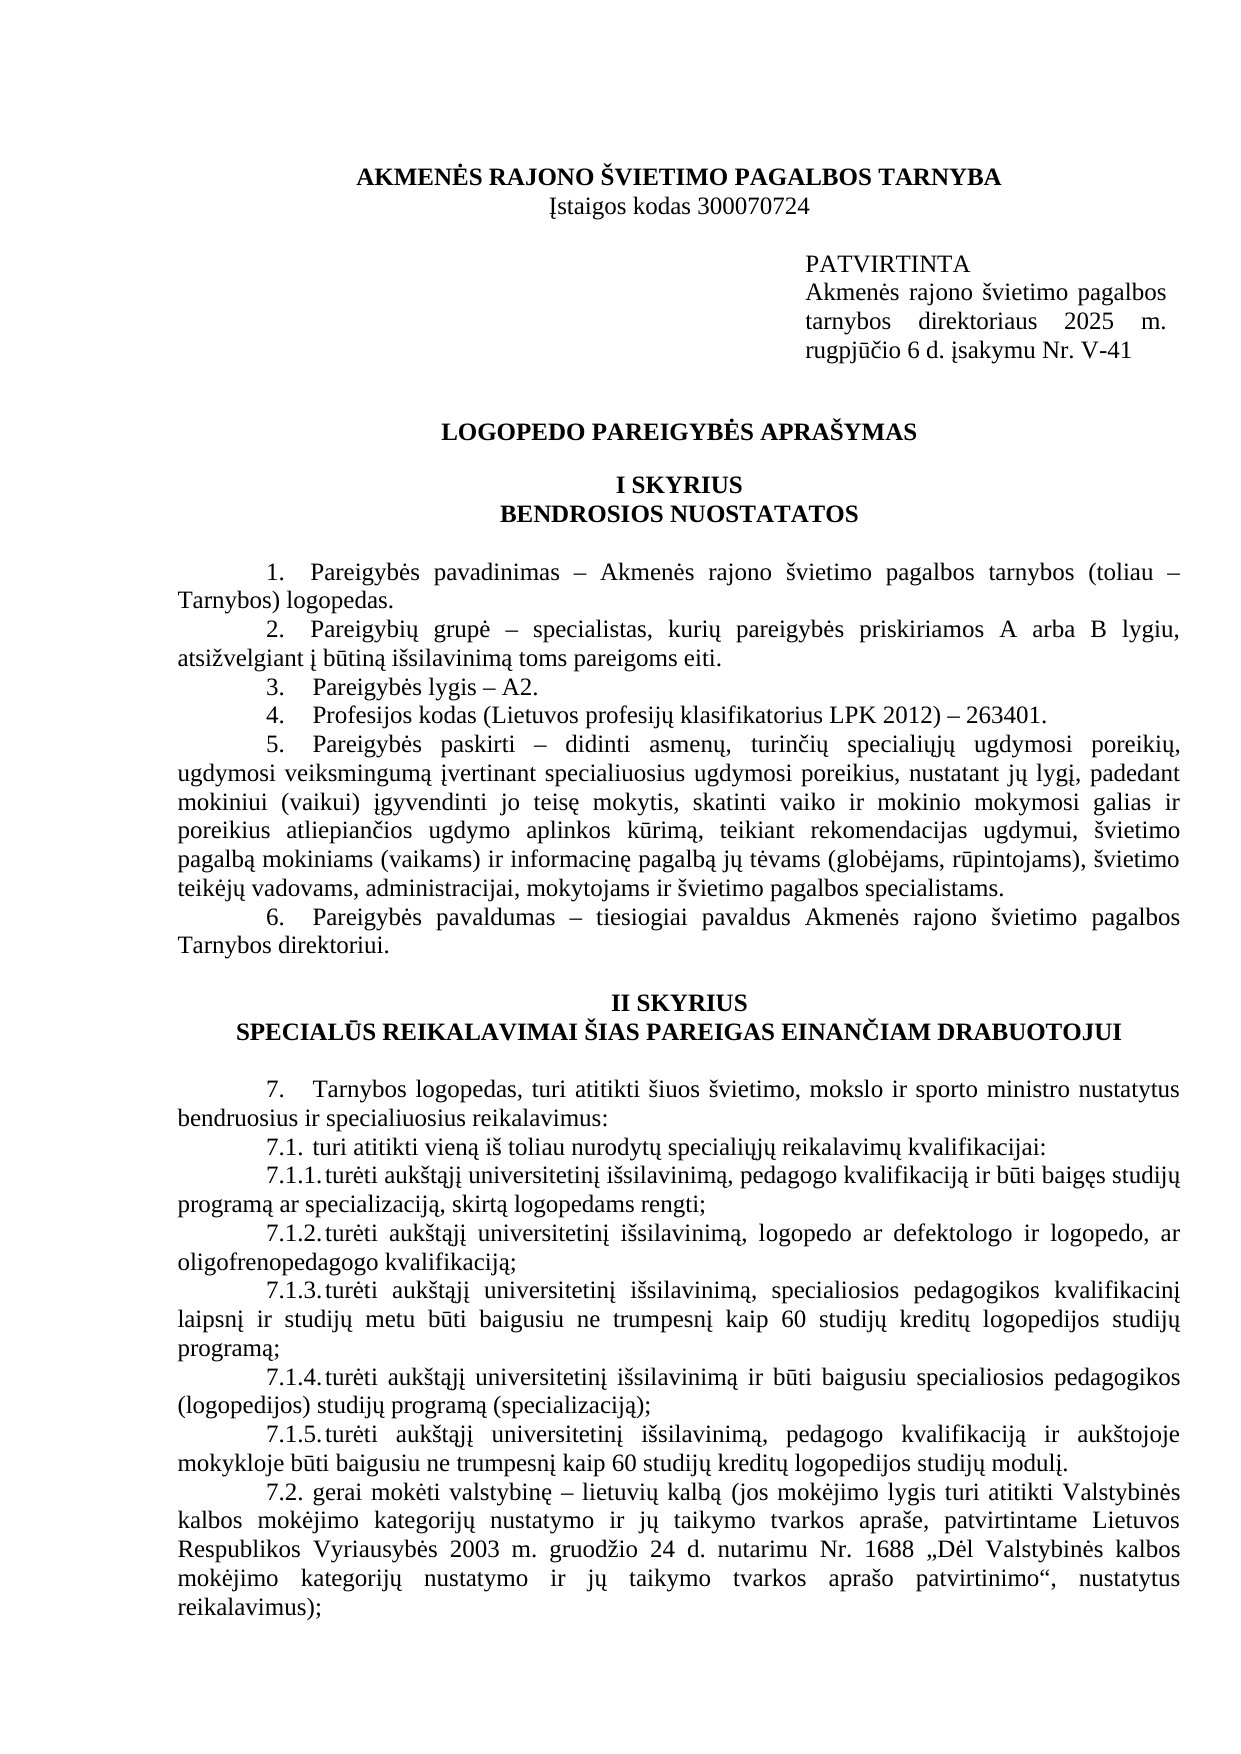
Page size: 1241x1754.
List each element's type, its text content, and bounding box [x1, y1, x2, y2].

text I SKYRIUS [177, 471, 1181, 499]
text SPECIALŪS REIKALAVIMAI ŠIAS PAREIGAS EINANČIAM DRABUOTOJUI [177, 1017, 1181, 1046]
list turėti aukštąjį universitetinį išsilavinimą, specialiosios pedagogikos kvalifikacinį laipsnį ir studijų metu būti baigusiu ne trumpesnį kaip 60 studijų kreditų logopedijos studijų programą; [177, 1276, 1181, 1362]
list turėti aukštąjį universitetinį išsilavinimą ir būti baigusiu specialiosios pedagogikos (logopedijos) studijų programą (specializaciją); [177, 1362, 1181, 1419]
list turėti aukštąjį universitetinį išsilavinimą, logopedo ar defektologo ir logopedo, ar oligofrenopedagogo kvalifikaciją; [177, 1218, 1181, 1276]
list Pareigybės paskirti – didinti asmenų, turinčių specialiųjų ugdymosi poreikių, ugdymosi veiksmingumą įvertinant specialiuosius ugdymosi poreikius, nustatant jų lygį, padedant mokiniui (vaikui) įgyvendinti jo teisę mokytis, skatinti vaiko ir mokinio mokymosi galias ir poreikius atliepiančios ugdymo aplinkos kūrimą, teikiant rekomendacijas ugdymui, švietimo pagalbą mokiniams (vaikams) ir informacinę pagalbą jų tėvams (globėjams, rūpintojams), švietimo teikėjų vadovams, administracijai, mokytojams ir švietimo pagalbos specialistams. [177, 729, 1181, 902]
list Pareigybių grupė – specialistas, kurių pareigybės priskiriamos A arba B lygiu, atsižvelgiant į būtiną išsilavinimą toms pareigoms eiti. [177, 614, 1181, 672]
text BENDROSIOS NUOSTATATOS [177, 499, 1181, 528]
list turi atitikti vieną iš toliau nurodytų specialiųjų reikalavimų kvalifikacijai: [177, 1132, 1181, 1161]
text Įstaigos kodas 300070724 [177, 191, 1181, 220]
list Pareigybės lygis – A2. [177, 672, 1181, 701]
text LOGOPEDO PAREIGYBĖS APRAŠYMAS [177, 417, 1181, 446]
list Pareigybės pavadinimas – Akmenės rajono švietimo pagalbos tarnybos (toliau – Tarnybos) logopedas. [177, 557, 1181, 614]
list gerai mokėti valstybinę – lietuvių kalbą (jos mokėjimo lygis turi atitikti Valstybinės kalbos mokėjimo kategorijų nustatymo ir jų taikymo tvarkos apraše, patvirtintame Lietuvos Respublikos Vyriausybės 2003 m. gruodžio 24 d. nutarimu Nr. 1688 „Dėl Valstybinės kalbos mokėjimo kategorijų nustatymo ir jų taikymo tvarkos aprašo patvirtinimo“, nustatytus reikalavimus); [177, 1477, 1181, 1621]
list Tarnybos logopedas, turi atitikti šiuos švietimo, mokslo ir sporto ministro nustatytus bendruosius ir specialiuosius reikalavimus: [177, 1074, 1181, 1132]
table_header PATVIRTINTA Akmenės rajono švietimo pagalbos tarnybos direktoriaus 2025 m. rugpjūčio 6 d. įsakymu Nr. V-41 [794, 249, 1178, 364]
list turėti aukštąjį universitetinį išsilavinimą, pedagogo kvalifikaciją ir būti baigęs studijų programą ar specializaciją, skirtą logopedams rengti; [177, 1161, 1181, 1218]
text II SKYRIUS [177, 988, 1181, 1017]
list turėti aukštąjį universitetinį išsilavinimą, pedagogo kvalifikaciją ir aukštojoje mokykloje būti baigusiu ne trumpesnį kaip 60 studijų kreditų logopedijos studijų modulį. [177, 1419, 1181, 1477]
text AKMENĖS RAJONO ŠVIETIMO PAGALBOS TARNYBA [177, 162, 1181, 191]
list Profesijos kodas (Lietuvos profesijų klasifikatorius LPK 2012) – 263401. [177, 701, 1181, 729]
list Pareigybės pavaldumas – tiesiogiai pavaldus Akmenės rajono švietimo pagalbos Tarnybos direktoriui. [177, 902, 1181, 959]
